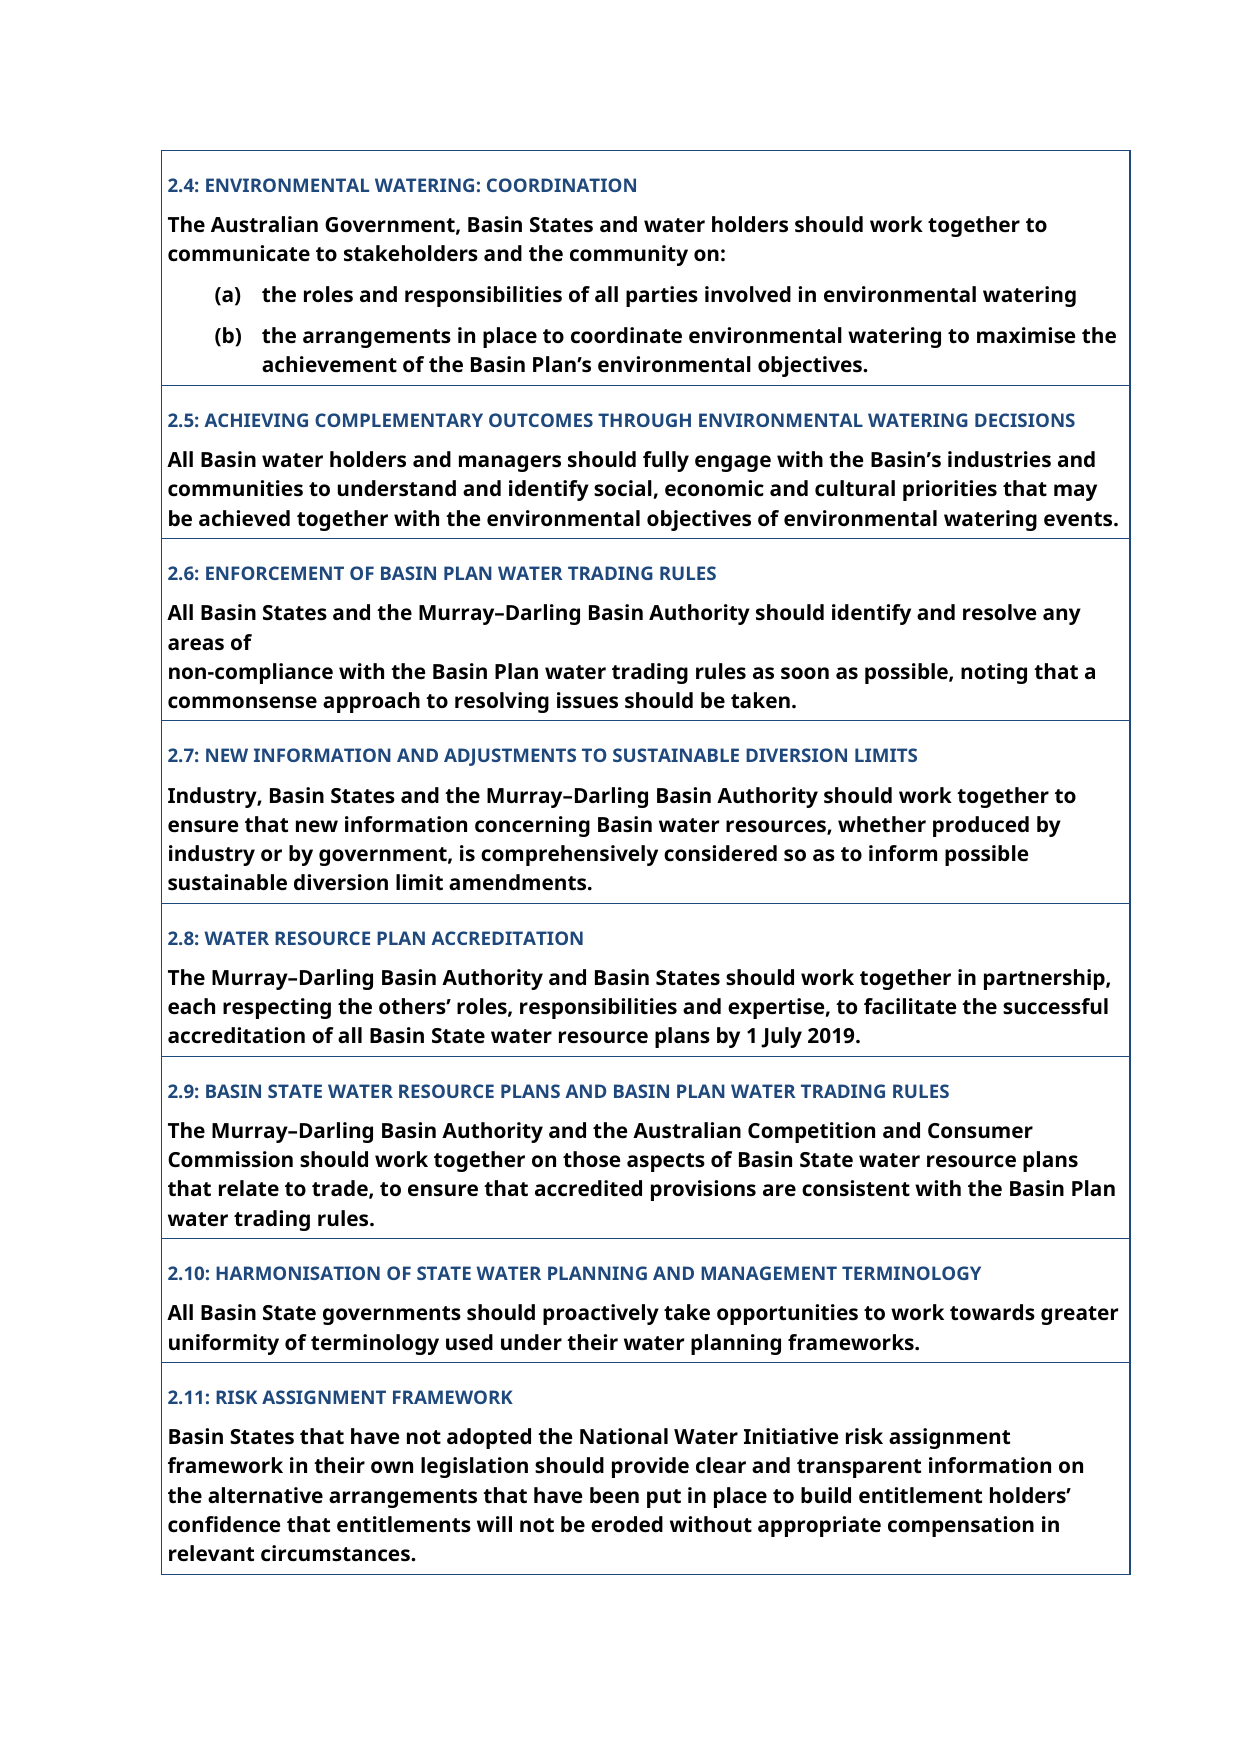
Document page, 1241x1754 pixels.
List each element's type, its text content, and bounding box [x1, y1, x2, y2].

table_cell 2.9: Basin State water resource plans and Basin Plan water trading rules The Murray–Darling Basin Authority and the Australian Competition and Consumer Commission should work together on those aspects of Basin State water resource plans that relate to trade, to ensure that accredited provisions are consistent with the Basin Plan water trading rules. [162, 1057, 1129, 1238]
table_cell 2.4: Environmental watering: coordination The Australian Government, Basin States and water holders should work together to communicate to stakeholders and the community on: (a) the roles and responsibilities of all parties involved in environmental watering (b) the arrangements in place to coordinate environmental watering to maximise the achievement of the Basin Plan’s environmental objectives. [162, 151, 1129, 385]
table_cell 2.5: Achieving complementary outcomes through environmental watering decisions All Basin water holders and managers should fully engage with the Basin’s industries and communities to understand and identify social, economic and cultural priorities that may be achieved together with the environmental objectives of environmental watering events. [162, 386, 1129, 538]
table_cell 2.8: Water resource plan accreditation The Murray–Darling Basin Authority and Basin States should work together in partnership, each respecting the others’ roles, responsibilities and expertise, to facilitate the successful accreditation of all Basin State water resource plans by 1 July 2019. [162, 904, 1129, 1056]
table_cell 2.11: Risk assignment framework Basin States that have not adopted the National Water Initiative risk assignment framework in their own legislation should provide clear and transparent information on the alternative arrangements that have been put in place to build entitlement holders’ confidence that entitlements will not be eroded without appropriate compensation in relevant circumstances. [162, 1363, 1129, 1573]
table_cell 2.10: Harmonisation of state water planning and management terminology All Basin State governments should proactively take opportunities to work towards greater uniformity of terminology used under their water planning frameworks. [162, 1239, 1129, 1362]
table_cell 2.7: New information and adjustments to sustainable diversion limits Industry, Basin States and the Murray–Darling Basin Authority should work together to ensure that new information concerning Basin water resources, whether produced by industry or by government, is comprehensively considered so as to inform possible sustainable diversion limit amendments. [162, 721, 1129, 903]
table_cell 2.6: Enforcement of Basin Plan water trading rules All Basin States and the Murray–Darling Basin Authority should identify and resolve any areas of non-compliance with the Basin Plan water trading rules as soon as possible, noting that a commonsense approach to resolving issues should be taken. [162, 539, 1129, 720]
